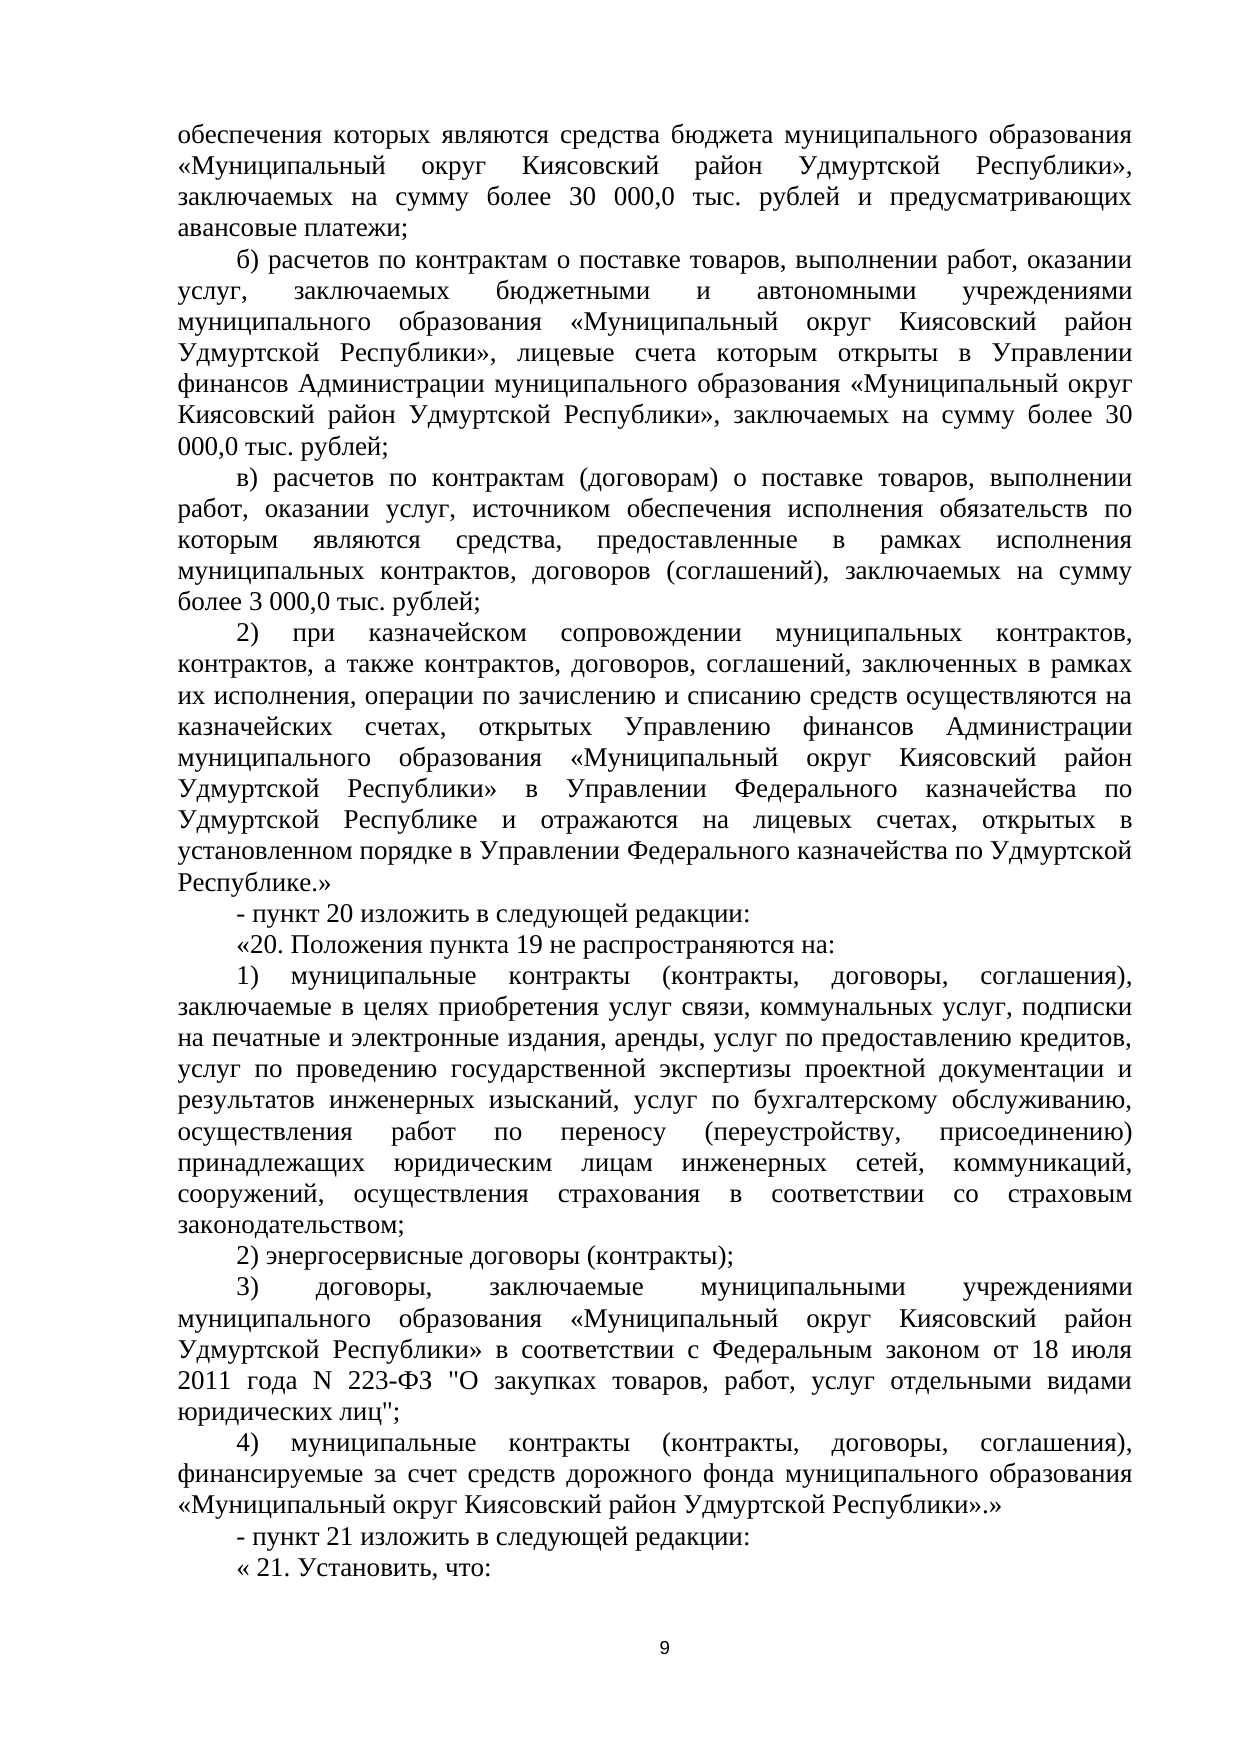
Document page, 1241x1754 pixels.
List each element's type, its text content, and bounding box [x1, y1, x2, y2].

text в) расчетов по контрактам (договорам) о поставке товаров, выполнении работ, оказании услуг, источником обеспечения исполнения обязательств по которым являются средства, предоставленные в рамках исполнения муниципальных контрактов, договоров (соглашений), заключаемых на сумму более 3 000,0 тыс. рублей; [177, 461, 1133, 616]
text « 21. Установить, что: [177, 1551, 1133, 1582]
text - пункт 21 изложить в следующей редакции: [177, 1520, 1133, 1551]
text б) расчетов по контрактам о поставке товаров, выполнении работ, оказании услуг, заключаемых бюджетными и автономными учреждениями муниципального образования «Муниципальный округ Киясовский район Удмуртской Республики», лицевые счета которым открыты в Управлении финансов Администрации муниципального образования «Муниципальный округ Киясовский район Удмуртской Республики», заключаемых на сумму более 30 000,0 тыс. рублей; [177, 243, 1133, 461]
text 2) при казначейском сопровождении муниципальных контрактов, контрактов, а также контрактов, договоров, соглашений, заключенных в рамках их исполнения, операции по зачислению и списанию средств осуществляются на казначейских счетах, открытых Управлению финансов Администрации муниципального образования «Муниципальный округ Киясовский район Удмуртской Республики» в Управлении Федерального казначейства по Удмуртской Республике и отражаются на лицевых счетах, открытых в установленном порядке в Управлении Федерального казначейства по Удмуртской Республике.» [177, 616, 1133, 897]
text 2) энергосервисные договоры (контракты); [177, 1239, 1133, 1271]
text «20. Положения пункта 19 не распространяются на: [177, 928, 1133, 959]
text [177, 118, 1133, 243]
text 4) муниципальные контракты (контракты, договоры, соглашения), финансируемые за счет средств дорожного фонда муниципального образования «Муниципальный округ Киясовский район Удмуртской Республики».» [177, 1426, 1133, 1520]
text 1) муниципальные контракты (контракты, договоры, соглашения), заключаемые в целях приобретения услуг связи, коммунальных услуг, подписки на печатные и электронные издания, аренды, услуг по предоставлению кредитов, услуг по проведению государственной экспертизы проектной документации и результатов инженерных изысканий, услуг по бухгалтерскому обслуживанию, осуществления работ по переносу (переустройству, присоединению) принадлежащих юридическим лицам инженерных сетей, коммуникаций, сооружений, осуществления страхования в соответствии со страховым законодательством; [177, 959, 1133, 1239]
text 3) договоры, заключаемые муниципальными учреждениями муниципального образования «Муниципальный округ Киясовский район Удмуртской Республики» в соответствии с Федеральным законом от 18 июля 2011 года N 223-ФЗ "О закупках товаров, работ, услуг отдельными видами юридических лиц"; [177, 1271, 1133, 1426]
text - пункт 20 изложить в следующей редакции: [177, 897, 1133, 928]
